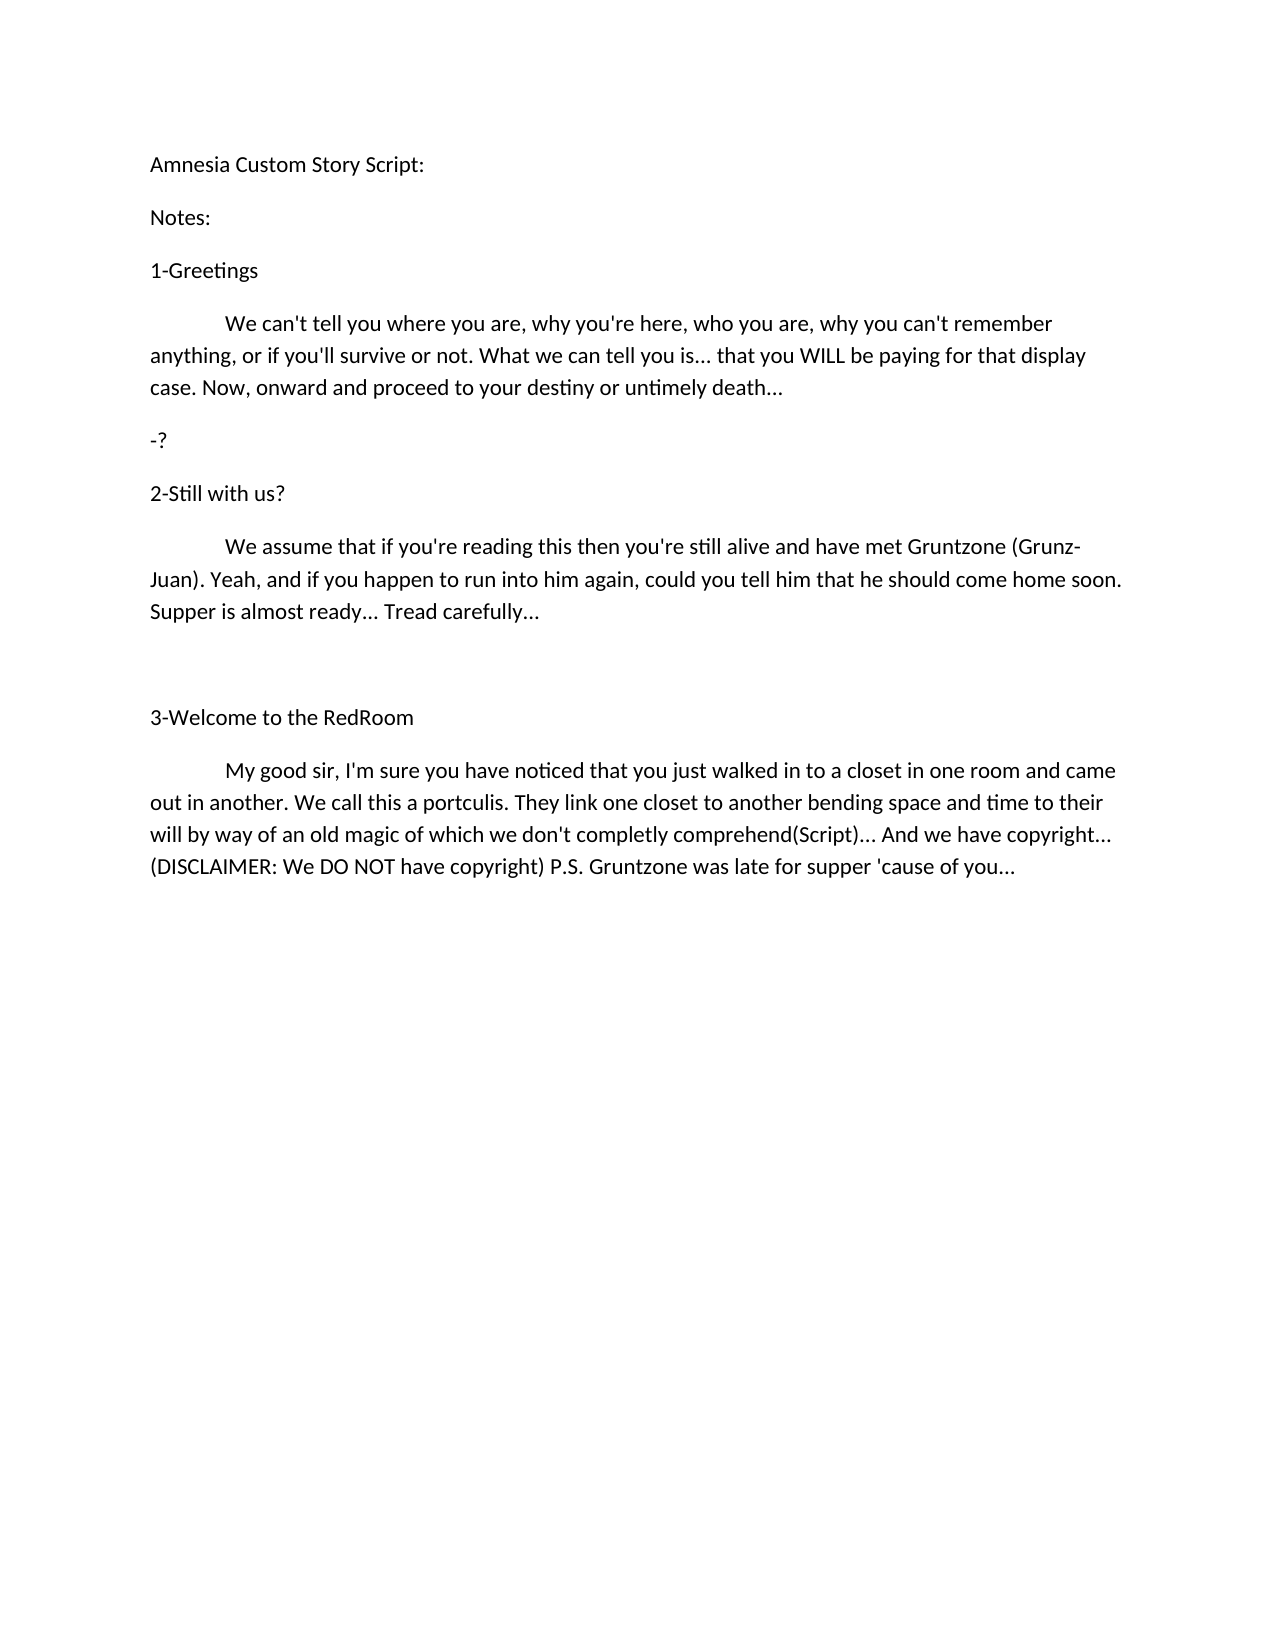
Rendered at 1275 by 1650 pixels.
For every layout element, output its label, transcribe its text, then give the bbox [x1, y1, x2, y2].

text 3-Welcome to the RedRoom [150, 703, 1125, 731]
text Notes: [150, 203, 1125, 231]
text We assume that if you're reading this then you're still alive and have met Gruntzone (Grunz-Juan). Yeah, and if you happen to run into him again, could you tell him that he should come home soon. Supper is almost ready... Tread carefully... [150, 532, 1125, 625]
text We can't tell you where you are, why you're here, who you are, why you can't remember anything, or if you'll survive or not. What we can tell you is... that you WILL be paying for that display case. Now, onward and proceed to your destiny or untimely death... [150, 309, 1125, 401]
text -? [150, 426, 1125, 454]
text 1-Greetings [150, 256, 1125, 284]
text 2-Still with us? [150, 479, 1125, 507]
text My good sir, I'm sure you have noticed that you just walked in to a closet in one room and came out in another. We call this a portculis. They link one closet to another bending space and time to their will by way of an old magic of which we don't completly comprehend(Script)... And we have copyright...(DISCLAIMER: We DO NOT have copyright) P.S. Gruntzone was late for supper 'cause of you... [150, 756, 1125, 881]
text Amnesia Custom Story Script: [150, 150, 1125, 178]
